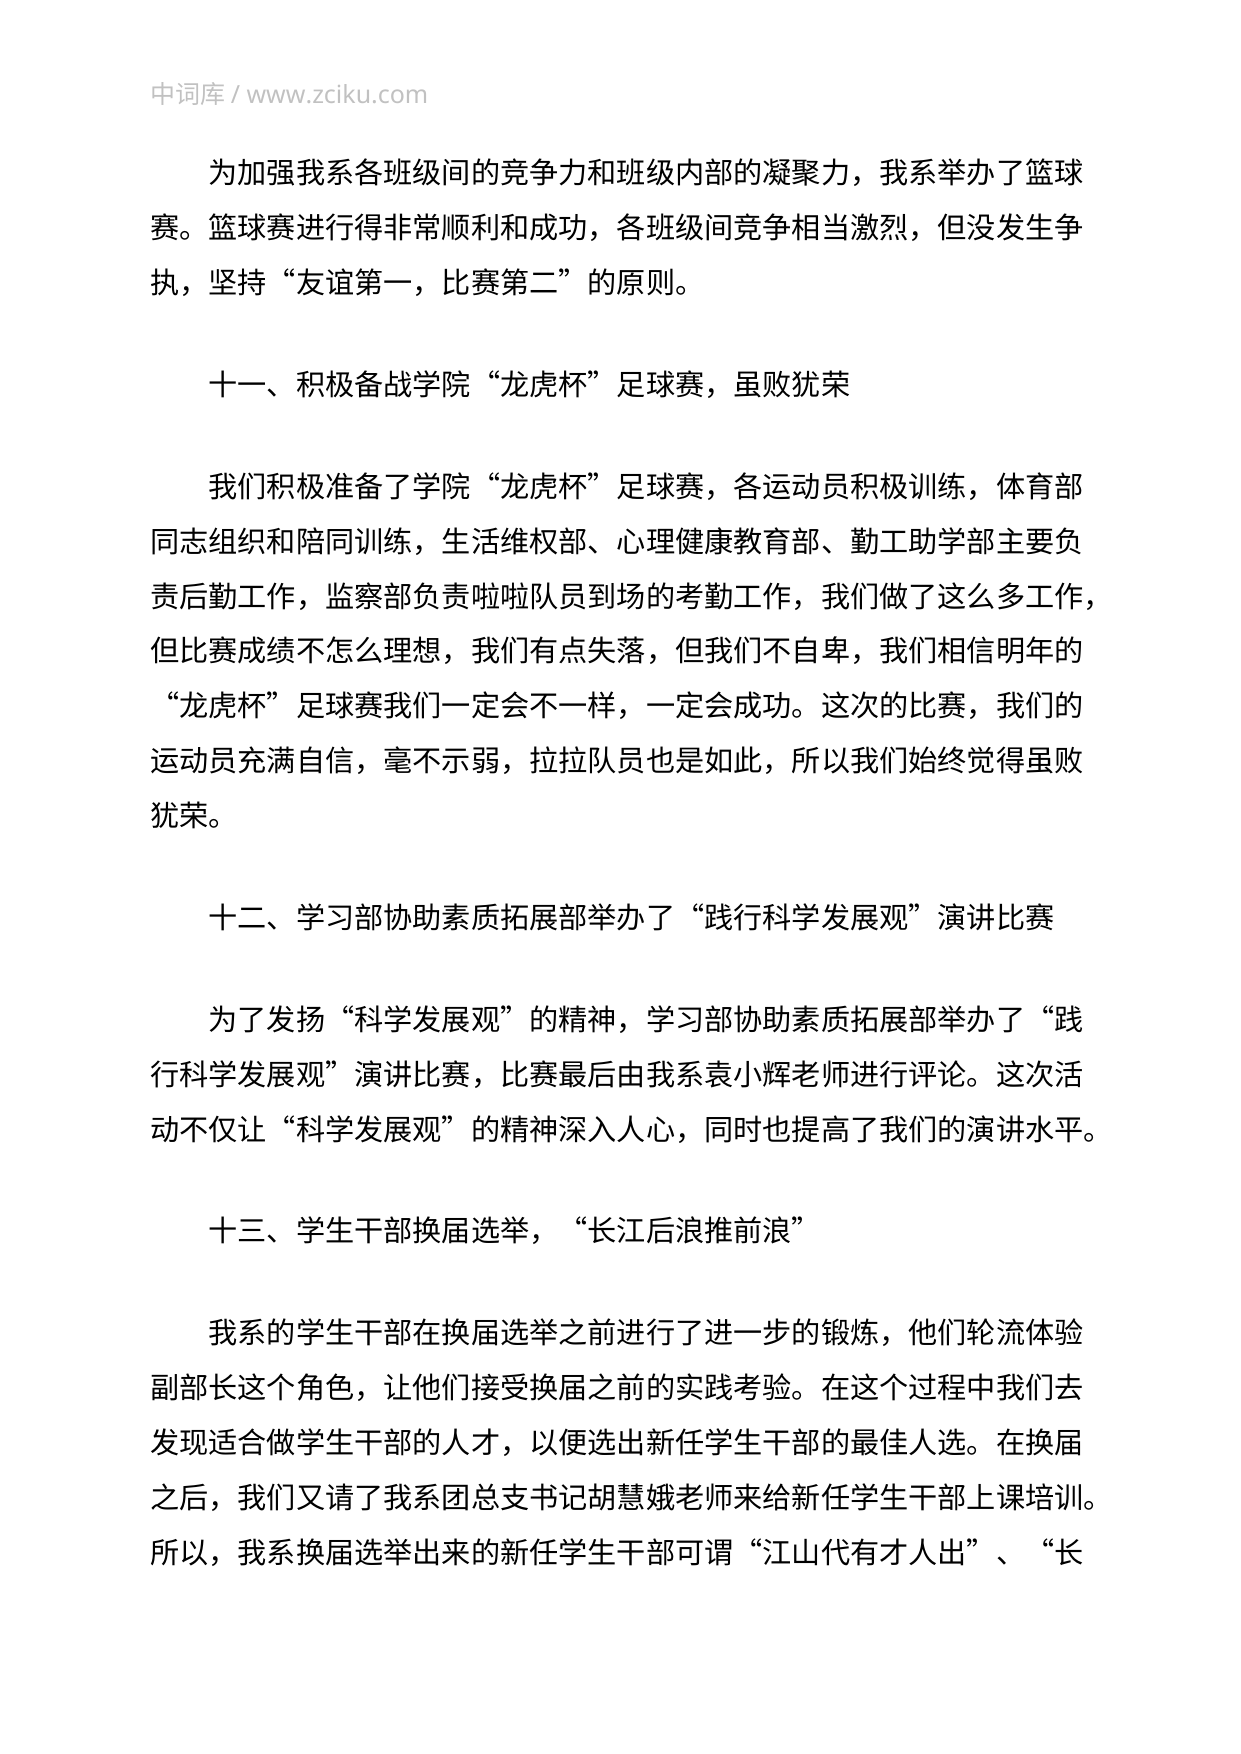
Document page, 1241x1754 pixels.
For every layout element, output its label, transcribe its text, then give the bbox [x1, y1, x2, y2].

text 为了发扬“科学发展观”的精神，学习部协助素质拓展部举办了“践行科学发展观”演讲比赛，比赛最后由我系袁小辉老师进行评论。这次活动不仅让“科学发展观”的精神深入人心，同时也提高了我们的演讲水平。 [150, 996, 1090, 1148]
text 我们积极准备了学院“龙虎杯”足球赛，各运动员积极训练，体育部同志组织和陪同训练，生活维权部、心理健康教育部、勤工助学部主要负责后勤工作，监察部负责啦啦队员到场的考勤工作，我们做了这么多工作，但比赛成绩不怎么理想，我们有点失落，但我们不自卑，我们相信明年的“龙虎杯”足球赛我们一定会不一样，一定会成功。这次的比赛，我们的运动员充满自信，毫不示弱，拉拉队员也是如此，所以我们始终觉得虽败犹荣。 [150, 463, 1090, 835]
text 十一、积极备战学院“龙虎杯”足球赛，虽败犹荣 [150, 362, 1090, 404]
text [150, 1309, 1090, 1571]
text 十二、学习部协助素质拓展部举办了“践行科学发展观”演讲比赛 [150, 894, 1090, 937]
text 为加强我系各班级间的竞争力和班级内部的凝聚力，我系举办了篮球赛。篮球赛进行得非常顺利和成功，各班级间竞争相当激烈，但没发生争执，坚持“友谊第一，比赛第二”的原则。 [150, 150, 1090, 302]
text 十三、学生干部换届选举，“长江后浪推前浪” [150, 1208, 1090, 1250]
